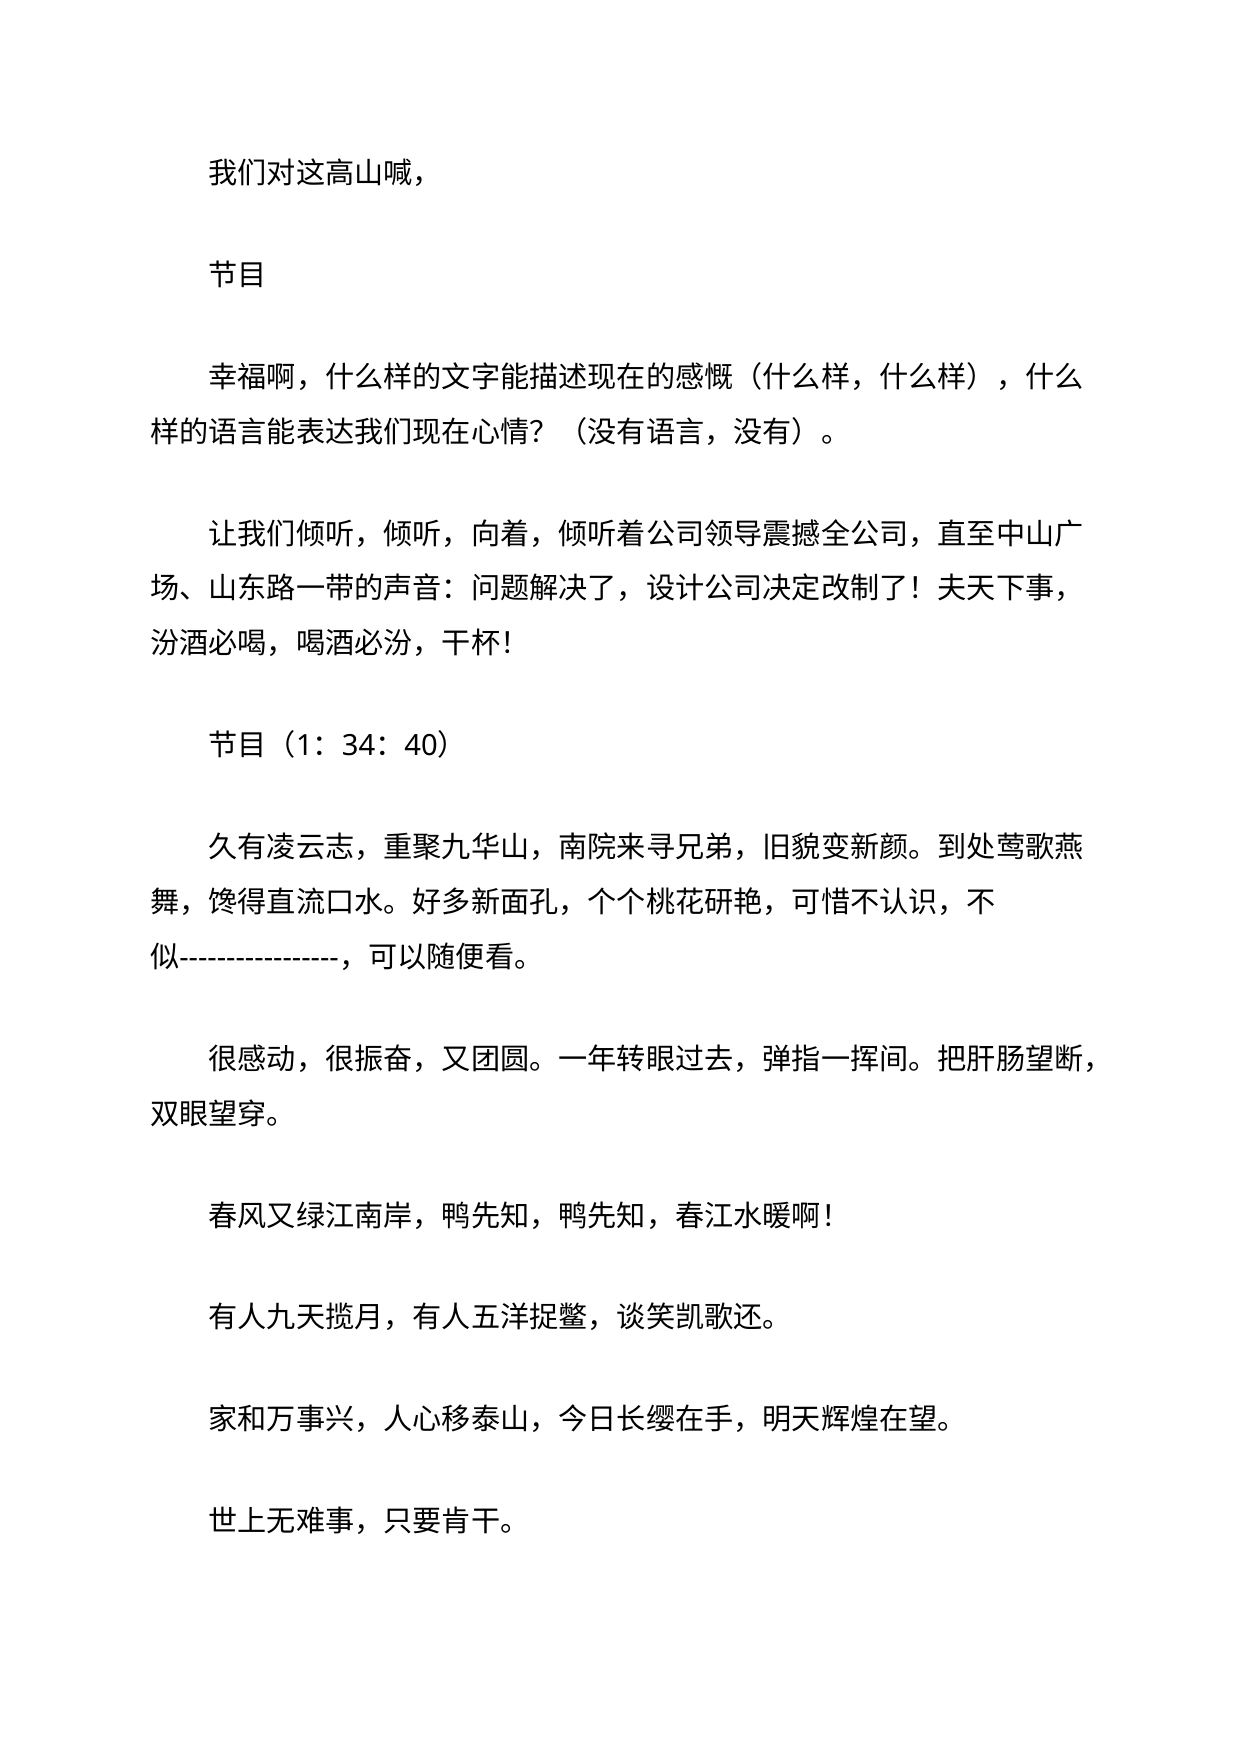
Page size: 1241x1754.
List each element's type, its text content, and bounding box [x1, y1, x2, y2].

text 有人九天揽月，有人五洋捉鳖，谈笑凯歌还。 [150, 1294, 1090, 1336]
text 久有凌云志，重聚九华山，南院来寻兄弟，旧貌变新颜。到处莺歌燕舞，馋得直流口水。好多新面孔，个个桃花研艳，可惜不认识，不似-----------------，可以随便看。 [150, 824, 1090, 976]
text 世上无难事，只要肯干。 [150, 1497, 1090, 1540]
text 节目 [150, 252, 1090, 294]
text 很感动，很振奋，又团圆。一年转眼过去，弹指一挥间。把肝肠望断，双眼望穿。 [150, 1036, 1090, 1133]
text 节目（1：34：40） [150, 722, 1090, 764]
text 春风又绿江南岸，鸭先知，鸭先知，春江水暖啊！ [150, 1192, 1090, 1234]
text 幸福啊，什么样的文字能描述现在的感慨（什么样，什么样），什么样的语言能表达我们现在心情？（没有语言，没有）。 [150, 353, 1090, 451]
text 让我们倾听，倾听，向着，倾听着公司领导震撼全公司，直至中山广场、山东路一带的声音：问题解决了，设计公司决定改制了！夫天下事，汾酒必喝，喝酒必汾，干杯！ [150, 510, 1090, 662]
text 家和万事兴，人心移泰山，今日长缨在手，明天辉煌在望。 [150, 1396, 1090, 1438]
text 我们对这高山喊， [150, 150, 1090, 192]
